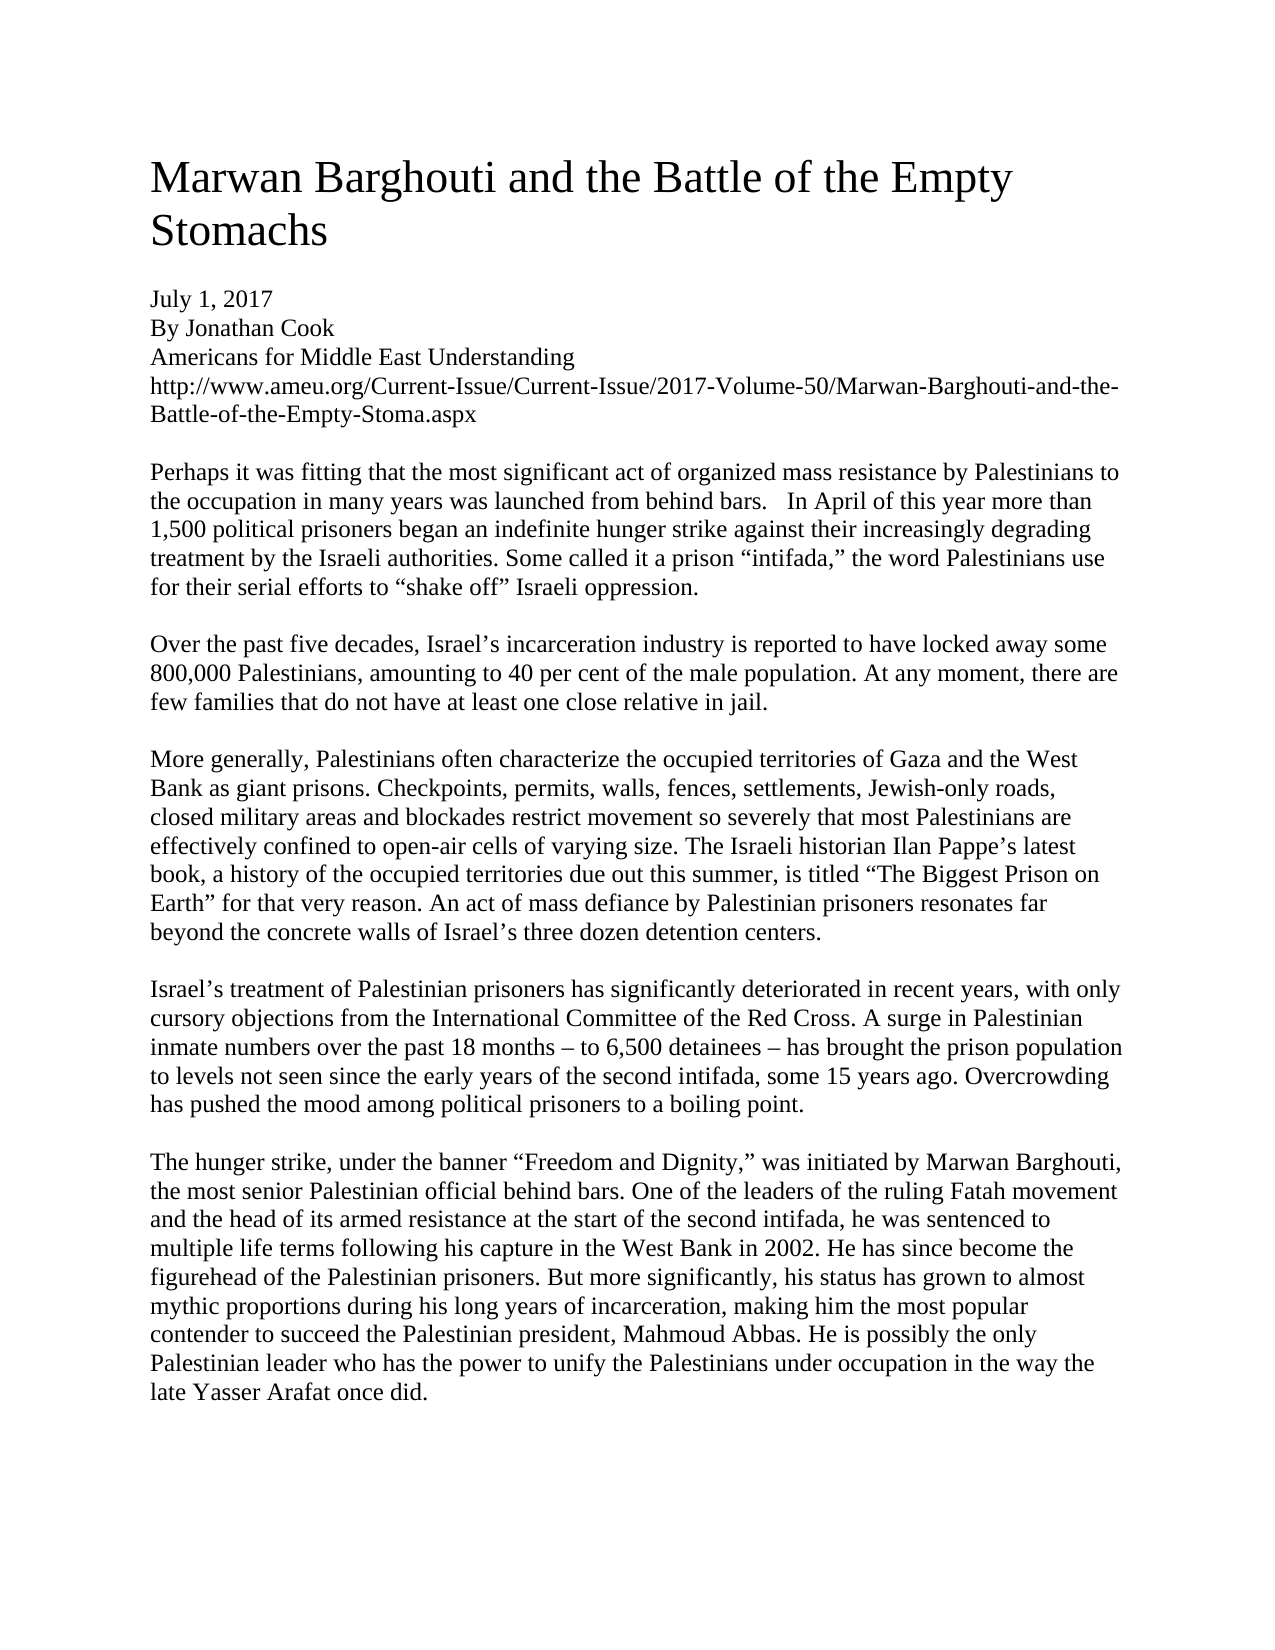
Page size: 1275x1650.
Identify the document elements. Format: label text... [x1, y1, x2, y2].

text Americans for Middle East Understanding [150, 342, 1125, 371]
text http://www.ameu.org/Current-Issue/Current-Issue/2017-Volume-50/Marwan-Barghouti-and-the-Battle-of-the-Empty-Stoma.aspx [150, 371, 1125, 428]
text By Jonathan Cook [150, 313, 1125, 342]
text July 1, 2017 [150, 284, 1125, 313]
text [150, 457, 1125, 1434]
text Marwan Barghouti and the Battle of the Empty Stomachs [150, 150, 1125, 255]
